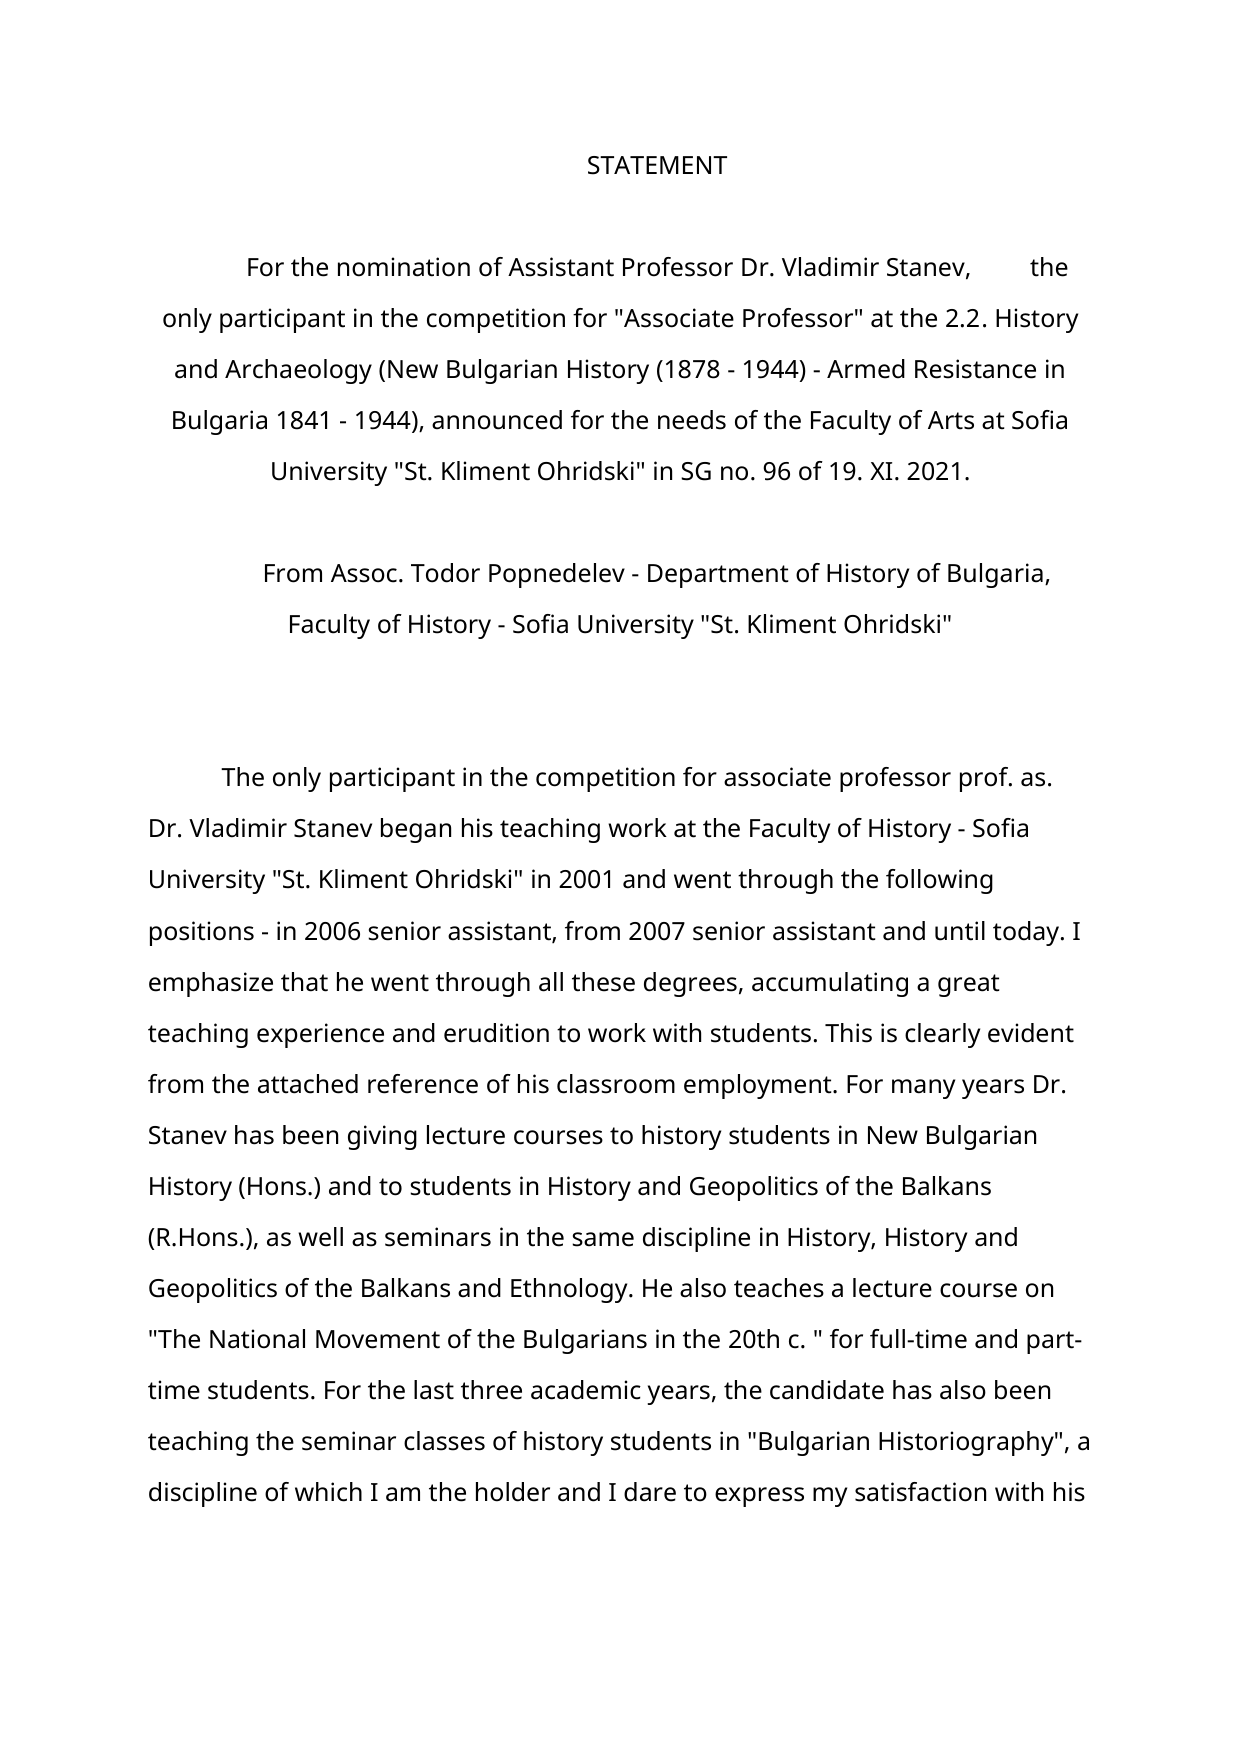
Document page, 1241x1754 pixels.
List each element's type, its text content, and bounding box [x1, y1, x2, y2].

text From Assoc. Todor Popnedelev - Department of History of Bulgaria, Faculty of History - Sofia University "St. Kliment Ohridski" [148, 556, 1093, 641]
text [148, 760, 1093, 1509]
text For the nomination of Assistant Professor Dr. Vladimir Stanev, the only participant in the competition for "Associate Professor" at the 2.2. History and Archaeology (New Bulgarian History (1878 - 1944) - Armed Resistance in Bulgaria 1841 - 1944), announced for the needs of the Faculty of Arts at Sofia University "St. Kliment Ohridski" in SG no. 96 of 19. XI. 2021. [148, 250, 1093, 488]
text STATEMENT [148, 148, 1093, 182]
